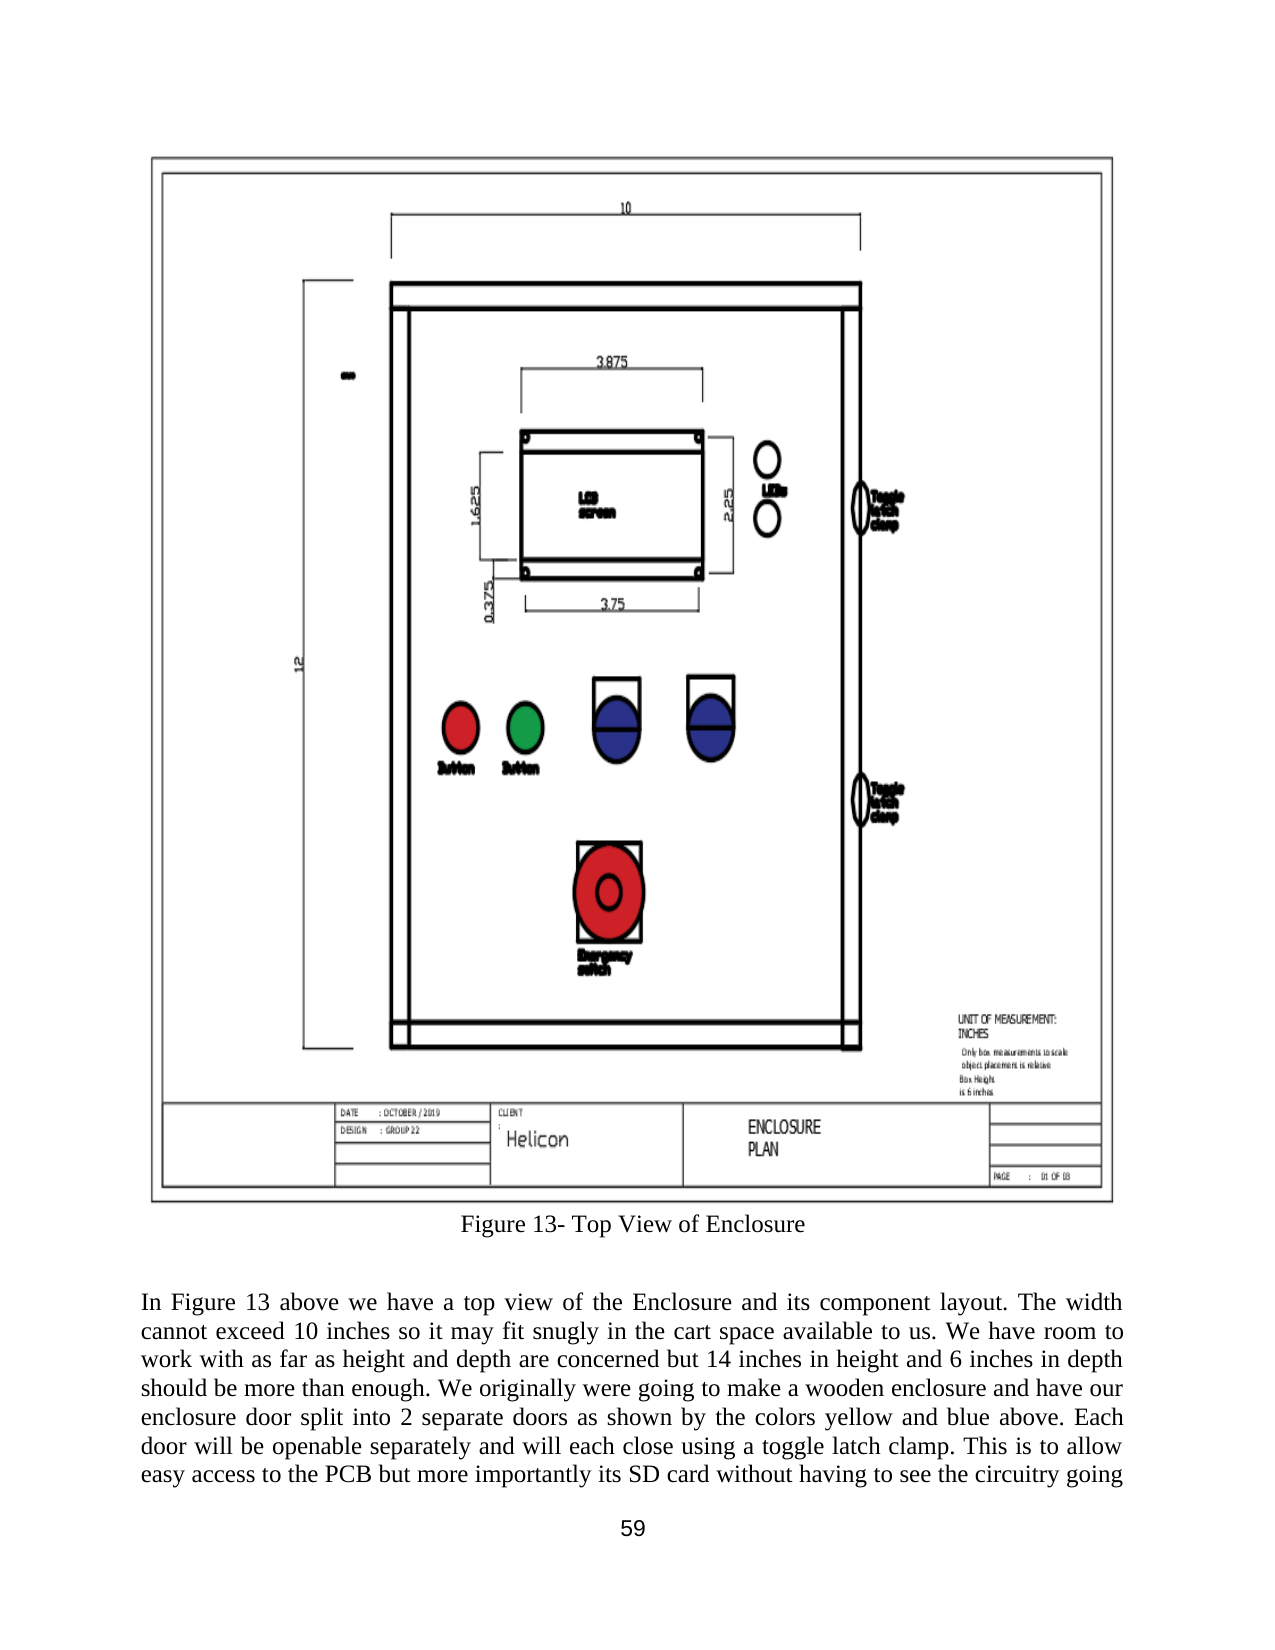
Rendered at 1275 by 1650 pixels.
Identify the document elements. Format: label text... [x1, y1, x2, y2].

text Figure 13- Top View of Enclosure [141, 1209, 1125, 1237]
picture [140, 150, 1120, 1209]
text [141, 1287, 1125, 1488]
